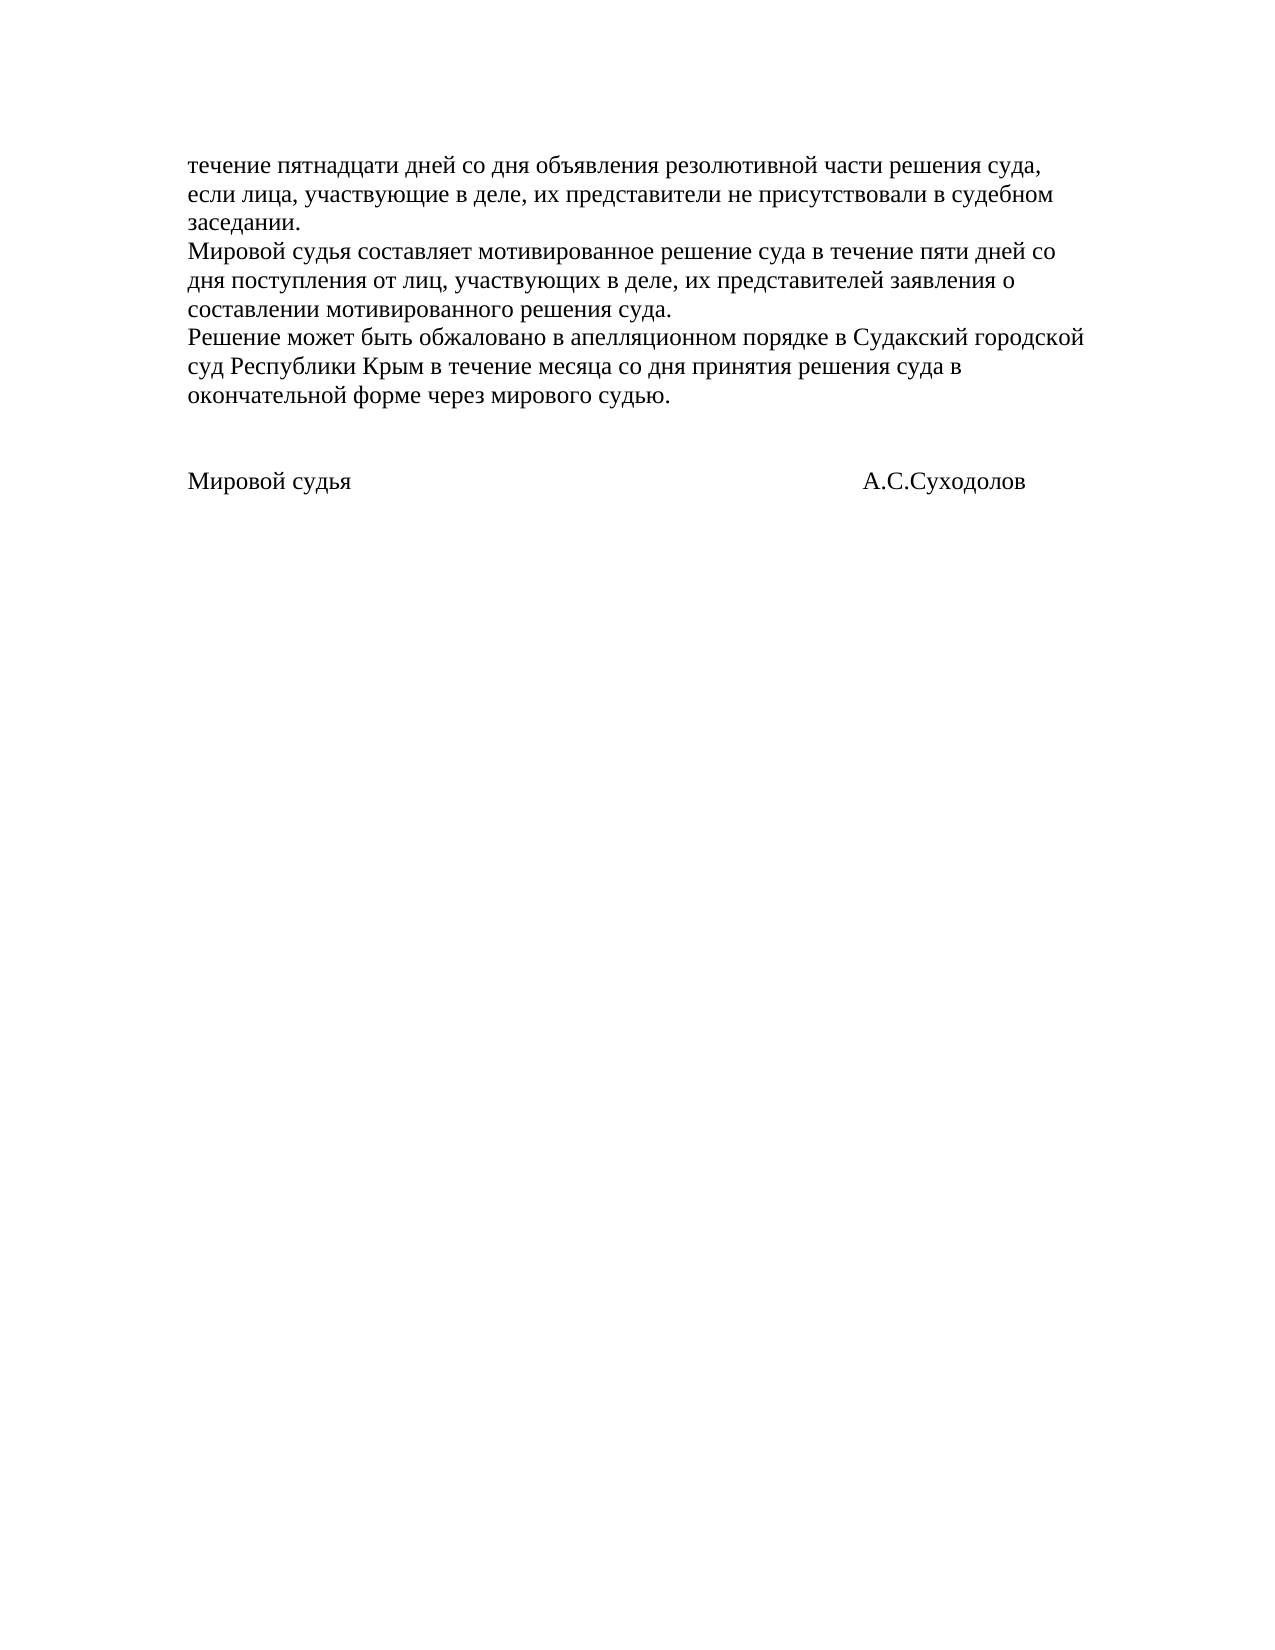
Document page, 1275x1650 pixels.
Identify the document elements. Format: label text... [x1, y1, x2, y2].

text Решение может быть обжаловано в апелляционном порядке в Судакский городской суд Республики Крым в течение месяца со дня принятия решения суда в окончательной форме через мирового судью. [187, 322, 1087, 409]
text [187, 150, 1087, 236]
text Мировой судья составляет мотивированное решение суда в течение пяти дней со дня поступления от лиц, участвующих в деле, их представителей заявления о составлении мотивированного решения суда. [187, 236, 1087, 322]
text Мировой судья А.С.Суходолов [187, 466, 1087, 495]
